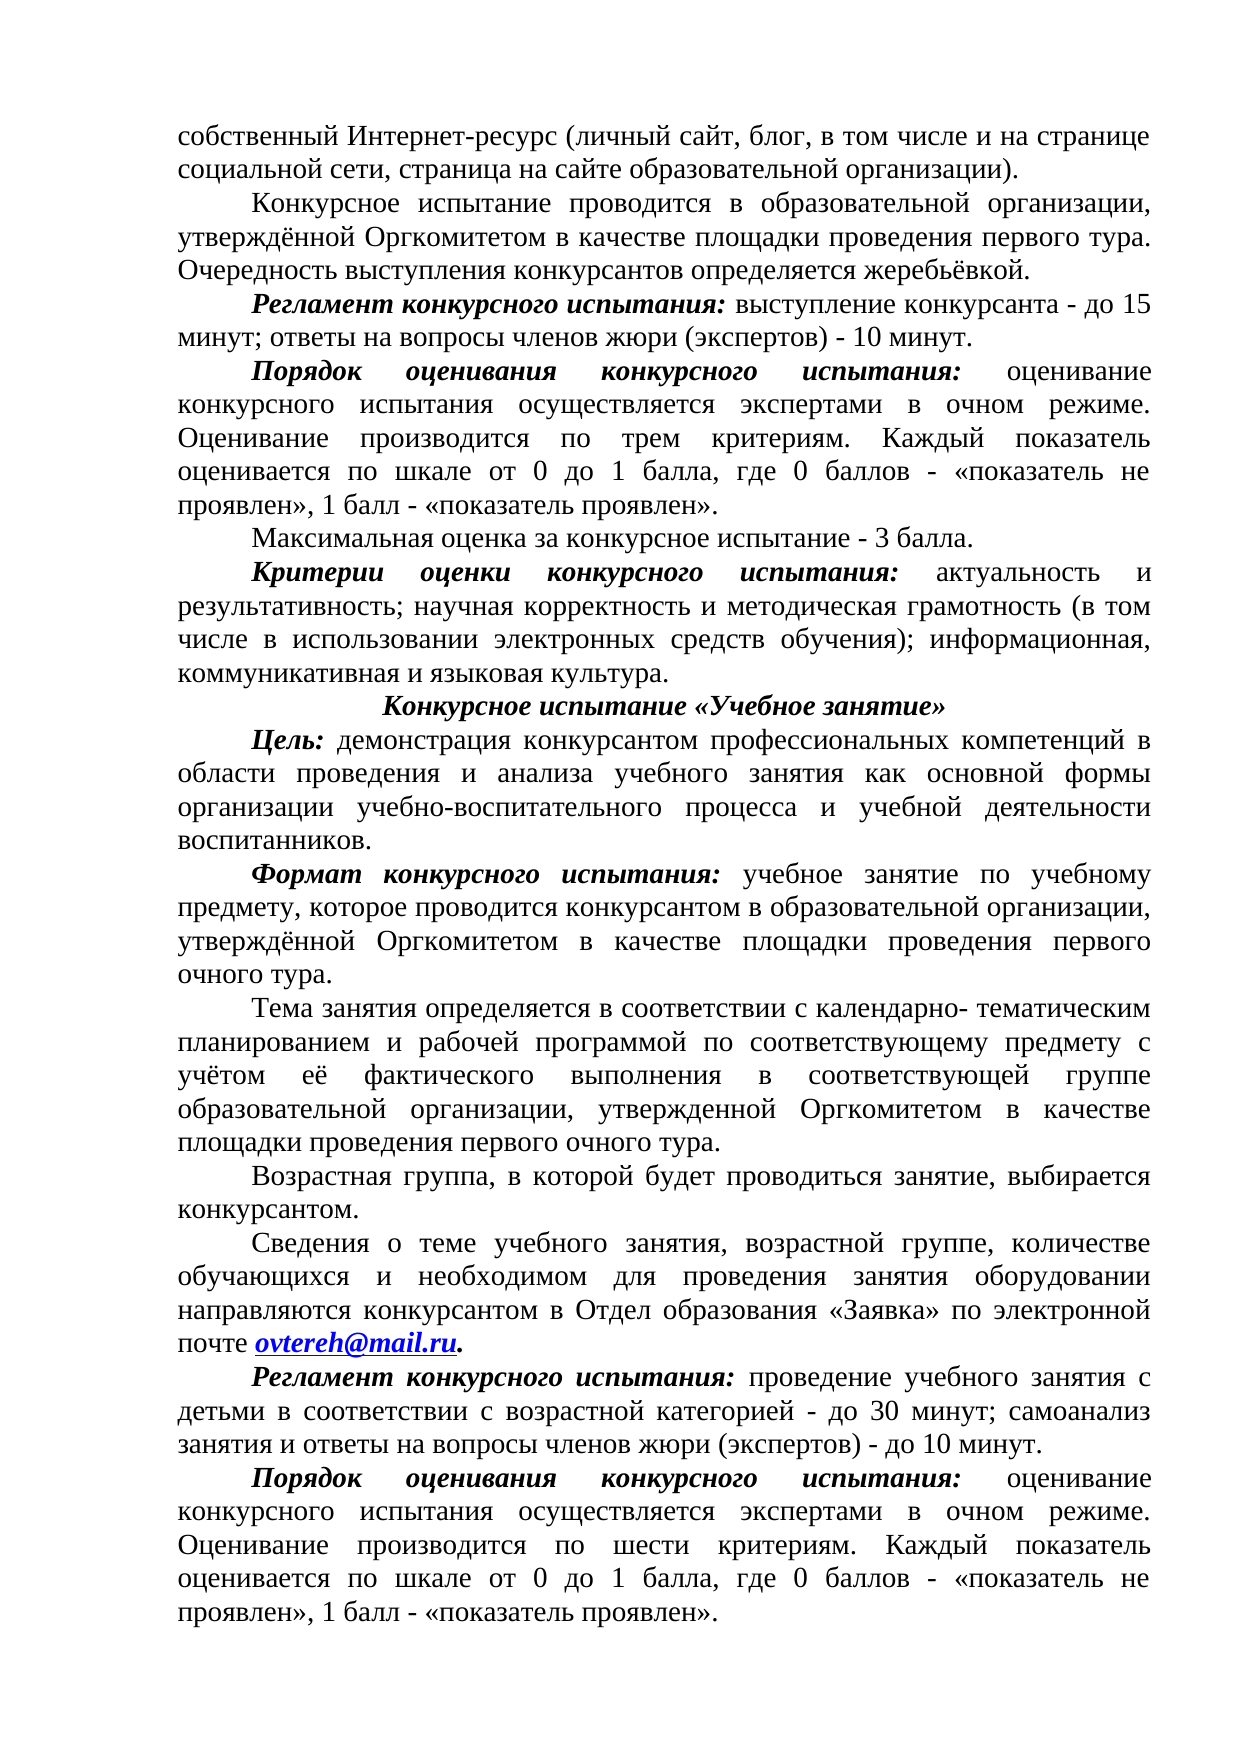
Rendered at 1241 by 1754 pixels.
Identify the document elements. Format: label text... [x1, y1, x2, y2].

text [177, 118, 1152, 185]
text Цель: демонстрация конкурсантом профессиональных компетенций в области проведения и анализа учебного занятия как основной формы организации учебно-воспитательного процесса и учебной деятельности воспитанников. [177, 722, 1152, 856]
text Возрастная группа, в которой будет проводиться занятие, выбирается конкурсантом. [177, 1158, 1152, 1225]
text Максимальная оценка за конкурсное испытание - 3 балла. [177, 521, 1152, 554]
text Формат конкурсного испытания: учебное занятие по учебному предмету, которое проводится конкурсантом в образовательной организации, утверждённой Оргкомитетом в качестве площадки проведения первого очного тура. [177, 856, 1152, 990]
text Критерии оценки конкурсного испытания: актуальность и результативность; научная корректность и методическая грамотность (в том числе в использовании электронных средств обучения); информационная, коммуникативная и языковая культура. [177, 554, 1152, 688]
text Регламент конкурсного испытания: проведение учебного занятия с детьми в соответствии с возрастной категорией - до 30 минут; самоанализ занятия и ответы на вопросы членов жюри (экспертов) - до 10 минут. [177, 1359, 1152, 1460]
text Сведения о теме учебного занятия, возрастной группе, количестве обучающихся и необходимом для проведения занятия оборудовании направляются конкурсантом в Отдел образования «Заявка» по электронной почте ovtereh@mail.ru. [177, 1225, 1152, 1359]
text Конкурсное испытание «Учебное занятие» [177, 688, 1152, 722]
text Конкурсное испытание проводится в образовательной организации, утверждённой Оргкомитетом в качестве площадки проведения первого тура. Очередность выступления конкурсантов определяется жеребьёвкой. [177, 185, 1152, 286]
text Порядок оценивания конкурсного испытания: оценивание конкурсного испытания осуществляется экспертами в очном режиме. Оценивание производится по трем критериям. Каждый показатель оценивается по шкале от 0 до 1 балла, где 0 баллов - «показатель не проявлен», 1 балл - «показатель проявлен». [177, 353, 1152, 521]
text Порядок оценивания конкурсного испытания: оценивание конкурсного испытания осуществляется экспертами в очном режиме. Оценивание производится по шести критериям. Каждый показатель оценивается по шкале от 0 до 1 балла, где 0 баллов - «показатель не проявлен», 1 балл - «показатель проявлен». [177, 1460, 1152, 1627]
text Регламент конкурсного испытания: выступление конкурсанта - до 15 минут; ответы на вопросы членов жюри (экспертов) - 10 минут. [177, 286, 1152, 353]
text Тема занятия определяется в соответствии с календарно- тематическим планированием и рабочей программой по соответствующему предмету с учётом её фактического выполнения в соответствующей группе образовательной организации, утвержденной Оргкомитетом в качестве площадки проведения первого очного тура. [177, 990, 1152, 1158]
